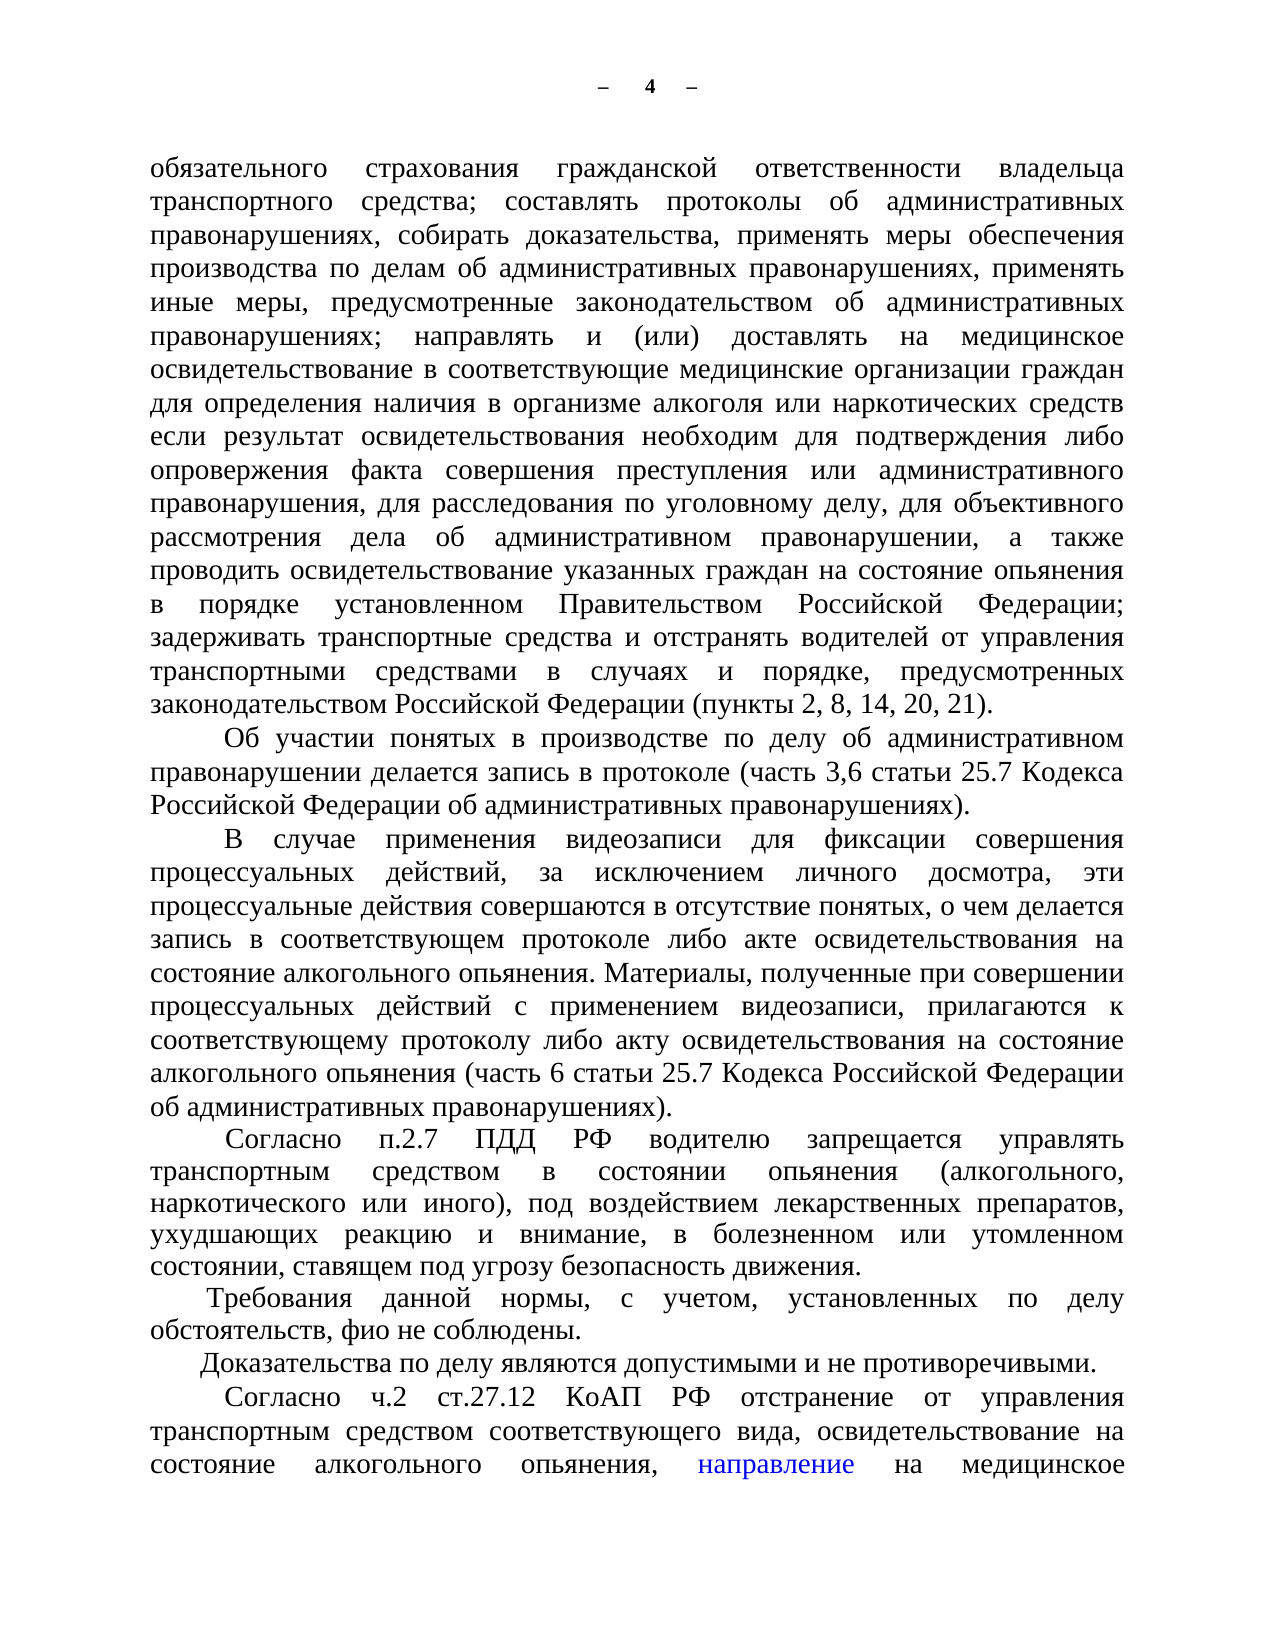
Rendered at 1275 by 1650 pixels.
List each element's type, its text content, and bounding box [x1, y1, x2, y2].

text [150, 150, 1125, 720]
text Согласно п.2.7 ПДД РФ водителю запрещается управлять транспортным средством в состоянии опьянения (алкогольного, наркотического или иного), под воздействием лекарственных препаратов, ухудшающих реакцию и внимание, в болезненном или утомленном состоянии, ставящем под угрозу безопасность движения. [150, 1123, 1125, 1282]
text В случае применения видеозаписи для фиксации совершения процессуальных действий, за исключением личного досмотра, эти процессуальные действия совершаются в отсутствие понятых, о чем делается запись в соответствующем протоколе либо акте освидетельствования на состояние алкогольного опьянения. Материалы, полученные при совершении процессуальных действий с применением видеозаписи, прилагаются к соответствующему протоколу либо акту освидетельствования на состояние алкогольного опьянения (часть 6 статьи 25.7 Кодекса Российской Федерации об административных правонарушениях). [150, 821, 1125, 1123]
text Требования данной нормы, с учетом, установленных по делу обстоятельств, фио не соблюдены. [150, 1282, 1125, 1346]
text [150, 1379, 1125, 1480]
text Об участии понятых в производстве по делу об административном правонарушении делается запись в протоколе (часть 3,6 статьи 25.7 Кодекса Российской Федерации об административных правонарушениях). [150, 720, 1125, 821]
text Доказательства по делу являются допустимыми и не противоречивыми. [150, 1346, 1125, 1379]
